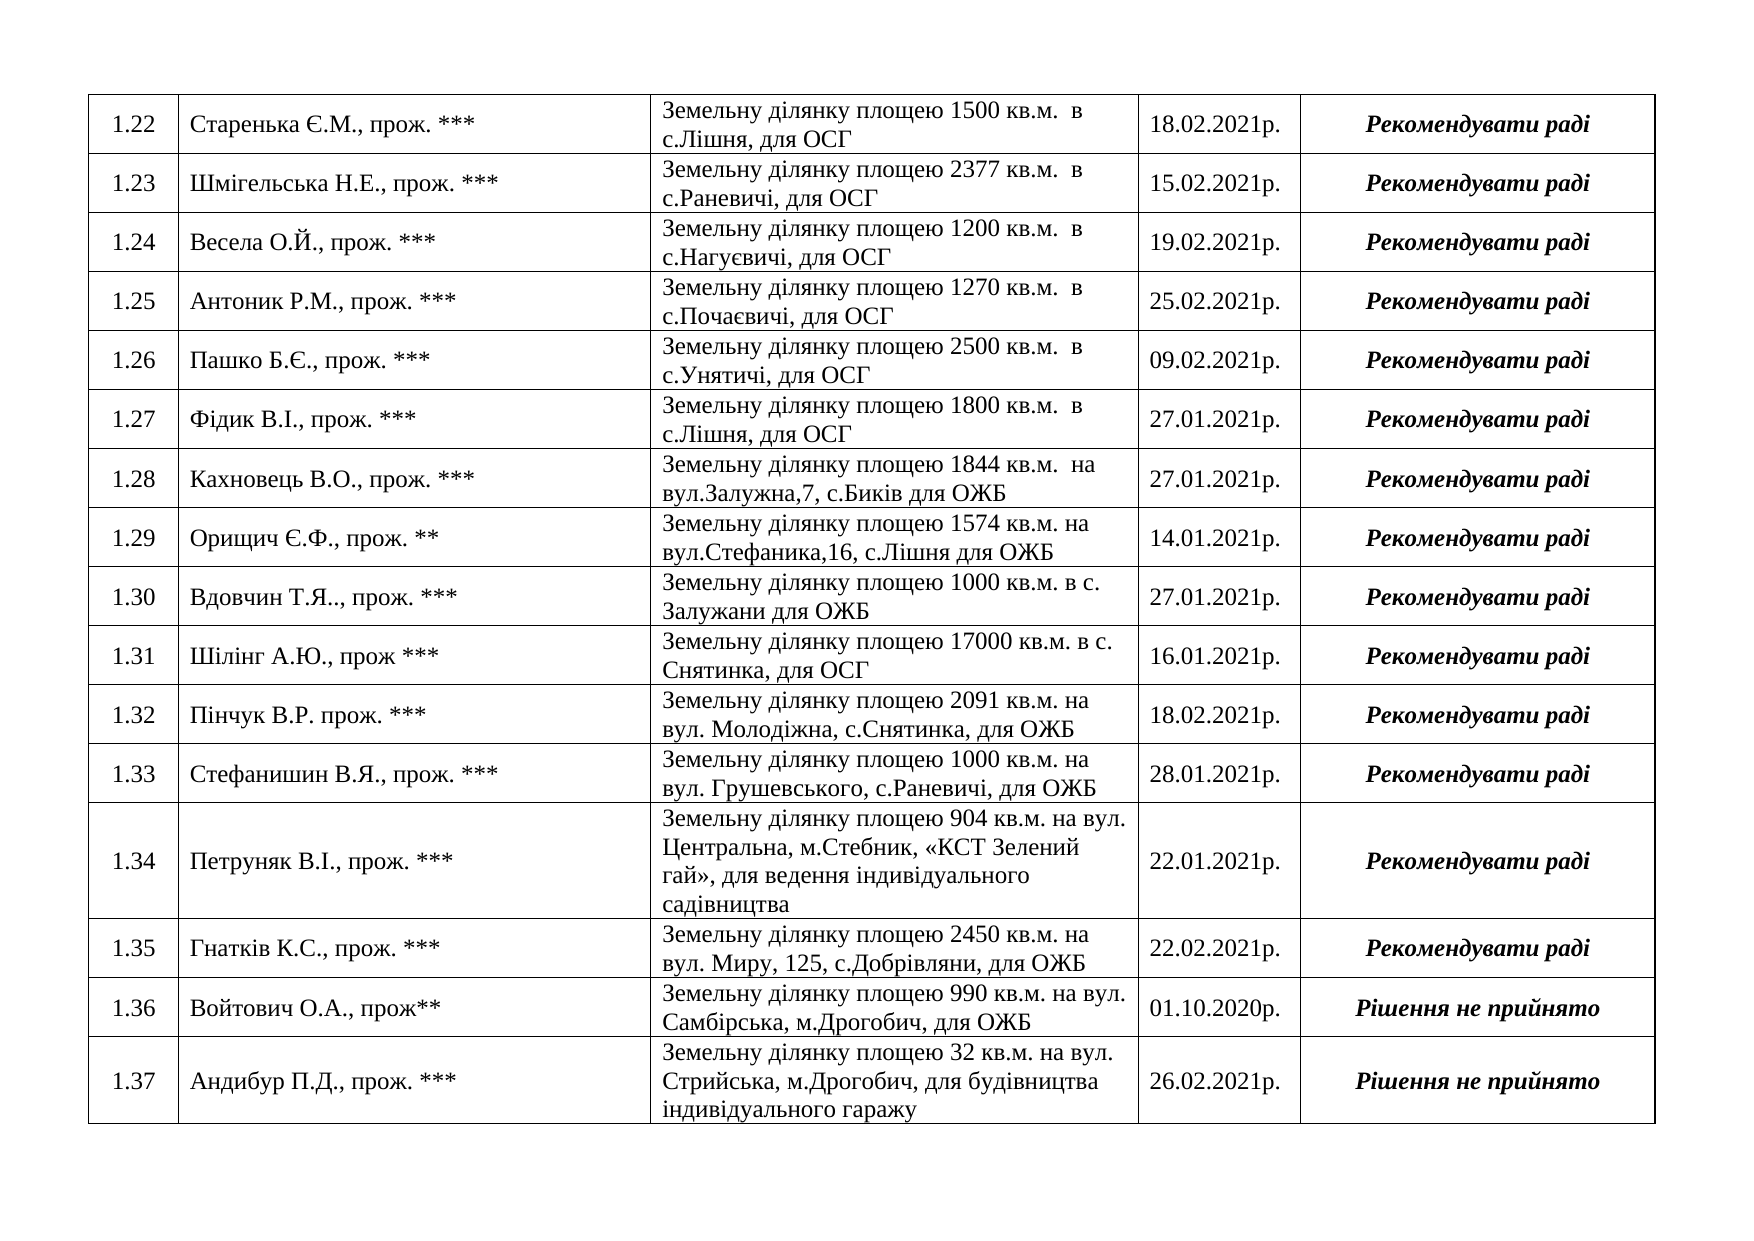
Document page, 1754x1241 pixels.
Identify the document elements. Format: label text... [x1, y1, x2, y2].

table_cell Земельну ділянку площею 1000 кв.м. в с. Залужани для ОЖБ [651, 567, 1138, 625]
table_cell 28.01.2021р. [1139, 744, 1300, 802]
table_cell Вдовчин Т.Я.., прож. *** [179, 567, 650, 625]
table_cell 1.29 [89, 508, 178, 566]
table_cell 01.10.2020р. [1139, 978, 1300, 1036]
table_cell 1.22 [89, 95, 178, 153]
table_cell 1.31 [89, 626, 178, 684]
table_cell Рекомендувати раді [1301, 744, 1654, 802]
table_cell Земельну ділянку площею 17000 кв.м. в с. Снятинка, для ОСГ [651, 626, 1138, 684]
table_cell 1.34 [89, 803, 178, 918]
table_cell 09.02.2021р. [1139, 331, 1300, 389]
table_cell Шмігельська Н.Е., прож. *** [179, 154, 650, 212]
table_cell 1.24 [89, 213, 178, 271]
table_cell Кахновець В.О., прож. *** [179, 449, 650, 507]
table_cell 14.01.2021р. [1139, 508, 1300, 566]
table_cell Рекомендувати раді [1301, 331, 1654, 389]
table_cell Фідик В.І., прож. *** [179, 390, 650, 448]
table_cell Земельну ділянку площею 2500 кв.м. в с.Унятичі, для ОСГ [651, 331, 1138, 389]
table_cell Антоник Р.М., прож. *** [179, 272, 650, 330]
table_cell Рекомендувати раді [1301, 95, 1654, 153]
table_cell Пашко Б.Є., прож. *** [179, 331, 650, 389]
table_cell 26.02.2021р. [1139, 1037, 1300, 1123]
table_cell Шілінг А.Ю., прож *** [179, 626, 650, 684]
table_cell Рекомендувати раді [1301, 803, 1654, 918]
table_cell Земельну ділянку площею 1574 кв.м. на вул.Стефаника,16, с.Лішня для ОЖБ [651, 508, 1138, 566]
table_cell 25.02.2021р. [1139, 272, 1300, 330]
table_cell Рекомендувати раді [1301, 449, 1654, 507]
table_cell 27.01.2021р. [1139, 390, 1300, 448]
table_cell 19.02.2021р. [1139, 213, 1300, 271]
table_cell 1.28 [89, 449, 178, 507]
table_cell 15.02.2021р. [1139, 154, 1300, 212]
table_cell 1.33 [89, 744, 178, 802]
table_cell Орищич Є.Ф., прож. ** [179, 508, 650, 566]
table_cell 1.32 [89, 685, 178, 743]
table_cell Рекомендувати раді [1301, 919, 1654, 977]
table_cell 1.26 [89, 331, 178, 389]
table_cell Земельну ділянку площею 904 кв.м. на вул. Центральна, м.Стебник, «КСТ Зелений гай», для ведення індивідуального садівництва [651, 803, 1138, 918]
table_cell Земельну ділянку площею 1500 кв.м. в с.Лішня, для ОСГ [651, 95, 1138, 153]
table_cell Земельну ділянку площею 1000 кв.м. на вул. Грушевського, с.Раневичі, для ОЖБ [651, 744, 1138, 802]
table_cell Земельну ділянку площею 1800 кв.м. в с.Лішня, для ОСГ [651, 390, 1138, 448]
table_cell Гнатків К.С., прож. *** [179, 919, 650, 977]
table_cell Рекомендувати раді [1301, 272, 1654, 330]
table_cell 18.02.2021р. [1139, 685, 1300, 743]
table_cell Петруняк В.І., прож. *** [179, 803, 650, 918]
table_cell Рекомендувати раді [1301, 213, 1654, 271]
table_cell Рекомендувати раді [1301, 154, 1654, 212]
table_cell Земельну ділянку площею 1844 кв.м. на вул.Залужна,7, с.Биків для ОЖБ [651, 449, 1138, 507]
table_cell Земельну ділянку площею 2450 кв.м. на вул. Миру, 125, с.Добрівляни, для ОЖБ [651, 919, 1138, 977]
table_cell Рекомендувати раді [1301, 567, 1654, 625]
table_cell 1.37 [89, 1037, 178, 1123]
table_cell Войтович О.А., прож** [179, 978, 650, 1036]
table_cell 22.02.2021р. [1139, 919, 1300, 977]
table_cell 18.02.2021р. [1139, 95, 1300, 153]
table_cell 1.23 [89, 154, 178, 212]
table_cell Земельну ділянку площею 990 кв.м. на вул. Самбірська, м.Дрогобич, для ОЖБ [651, 978, 1138, 1036]
table_cell Рекомендувати раді [1301, 626, 1654, 684]
table_cell 1.27 [89, 390, 178, 448]
table_cell Рішення не прийнято [1301, 1037, 1654, 1123]
table_cell Земельну ділянку площею 1270 кв.м. в с.Почаєвичі, для ОСГ [651, 272, 1138, 330]
table_cell 1.30 [89, 567, 178, 625]
table_cell Земельну ділянку площею 2091 кв.м. на вул. Молодіжна, с.Снятинка, для ОЖБ [651, 685, 1138, 743]
table_cell Пінчук В.Р. прож. *** [179, 685, 650, 743]
table_cell Рішення не прийнято [1301, 978, 1654, 1036]
table_cell 16.01.2021р. [1139, 626, 1300, 684]
table_cell Земельну ділянку площею 2377 кв.м. в с.Раневичі, для ОСГ [651, 154, 1138, 212]
table_cell 1.35 [89, 919, 178, 977]
table_cell Рекомендувати раді [1301, 685, 1654, 743]
table_cell 22.01.2021р. [1139, 803, 1300, 918]
table_cell Земельну ділянку площею 32 кв.м. на вул. Стрийська, м.Дрогобич, для будівництва індивідуального гаражу [651, 1037, 1138, 1123]
table_cell Стефанишин В.Я., прож. *** [179, 744, 650, 802]
table_cell Рекомендувати раді [1301, 508, 1654, 566]
table_cell 27.01.2021р. [1139, 449, 1300, 507]
table_cell Андибур П.Д., прож. *** [179, 1037, 650, 1123]
table_cell 1.36 [89, 978, 178, 1036]
table_cell Земельну ділянку площею 1200 кв.м. в с.Нагуєвичі, для ОСГ [651, 213, 1138, 271]
table_cell Весела О.Й., прож. *** [179, 213, 650, 271]
table_cell 27.01.2021р. [1139, 567, 1300, 625]
table_cell 1.25 [89, 272, 178, 330]
table_cell Старенька Є.М., прож. *** [179, 95, 650, 153]
table_cell Рекомендувати раді [1301, 390, 1654, 448]
